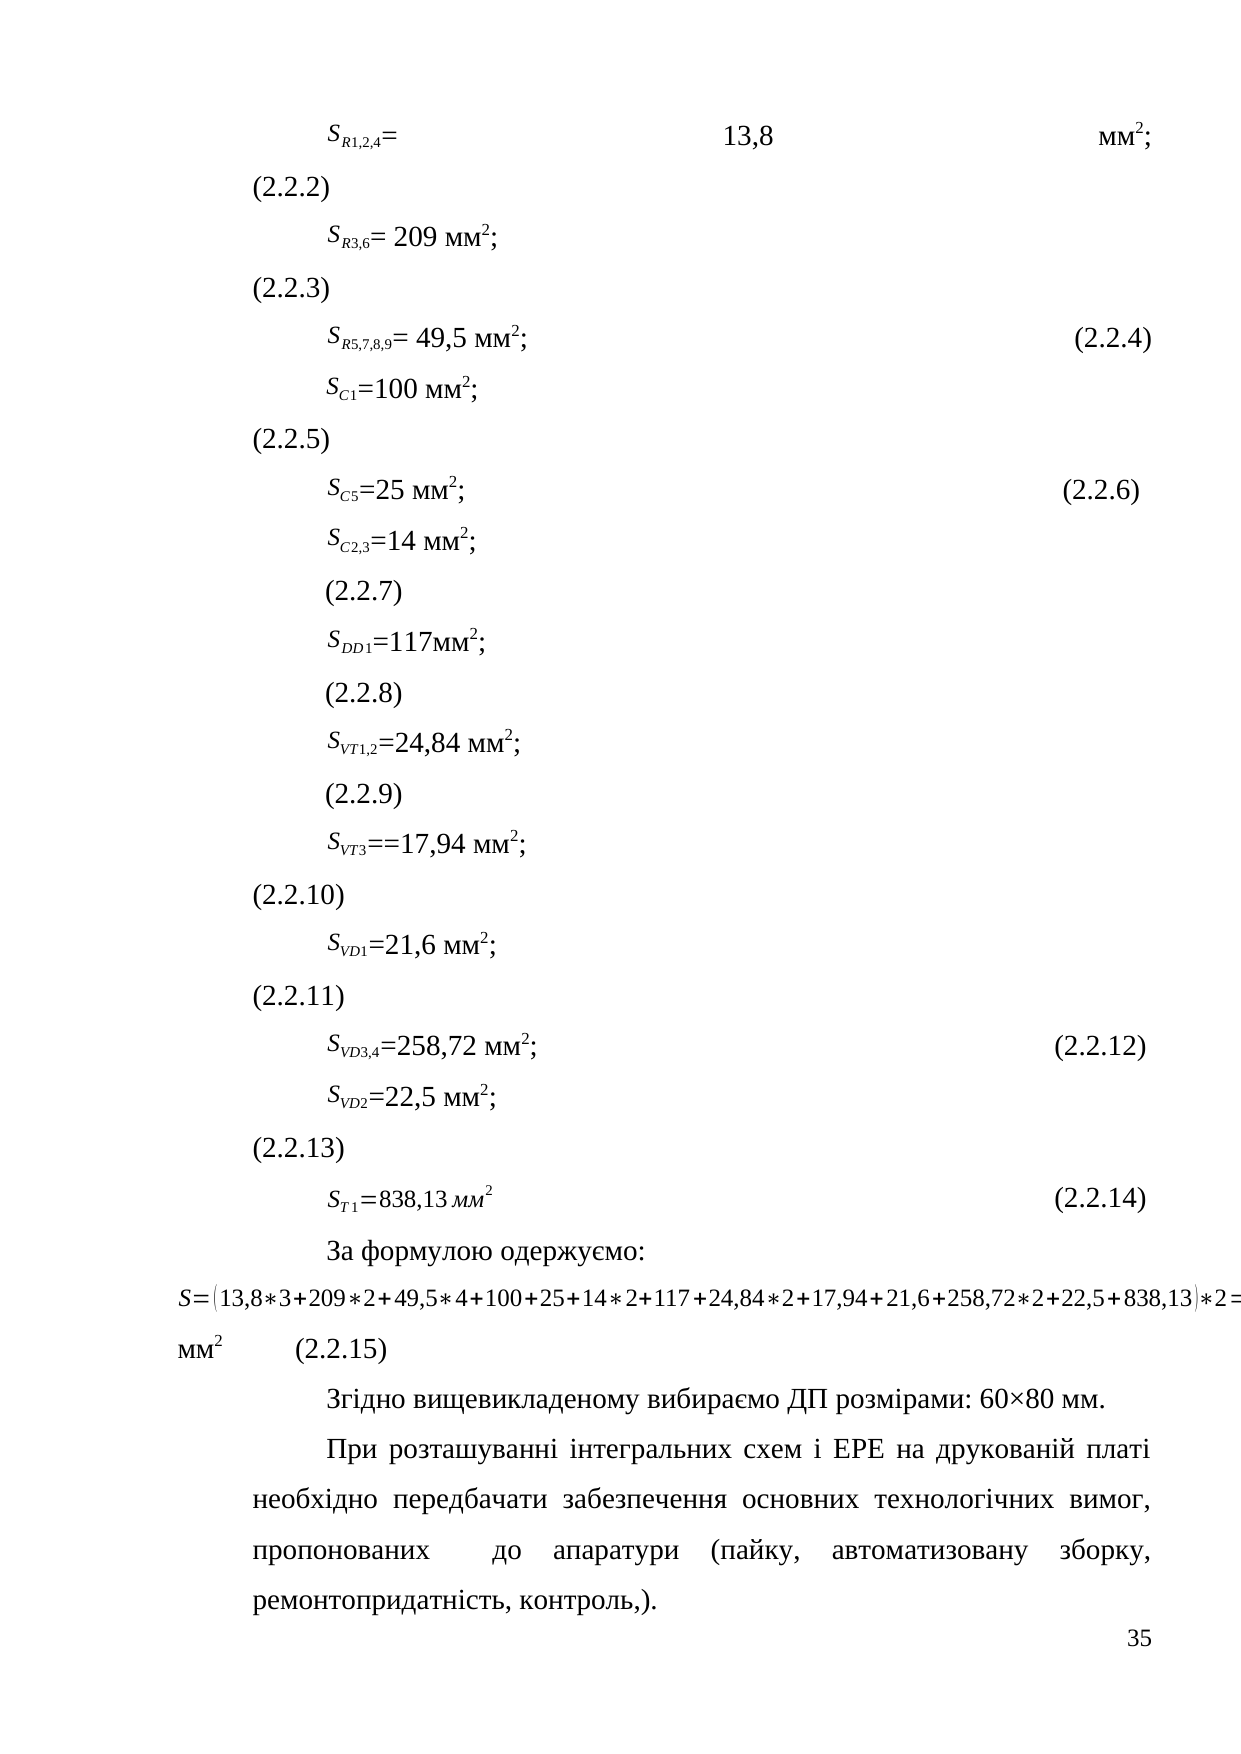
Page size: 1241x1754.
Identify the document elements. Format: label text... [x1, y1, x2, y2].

text (2.2.14) [252, 1180, 1152, 1216]
text При розташуванні інтегральних схем і ЕРЕ на друкованій платі необхідно передбачати забезпечення основних технологічних вимог, пропонованих до апаратури (пайку, автоматизовану зборку, ремонтопридатність, контроль,). [252, 1431, 1152, 1616]
text =25 мм2; (2.2.6) [252, 472, 1152, 506]
text Згідно вищевикладеному вибираємо ДП розмірами: 60×80 мм. [252, 1381, 1152, 1414]
text =24,84 мм2; (2.2.9) [252, 725, 1152, 809]
text мм2 (2.2.15) [177, 1283, 1152, 1364]
text ==17,94 мм2; (2.2.10) [252, 826, 1152, 911]
text За формулою одержуємо: [252, 1233, 1152, 1267]
text =22,5 мм2; (2.2.13) [252, 1079, 1152, 1164]
text = 49,5 мм2; (2.2.4) =100 мм2; (2.2.5) [252, 320, 1152, 455]
text = 209 мм2; (2.2.3) [252, 219, 1152, 304]
text =258,72 мм2; (2.2.12) [252, 1028, 1152, 1062]
text =117мм2; (2.2.8) [252, 624, 1152, 708]
text = 13,8 мм2; (2.2.2) [252, 118, 1152, 202]
text =21,6 мм2; (2.2.11) [252, 927, 1152, 1012]
text =14 мм2; (2.2.7) [252, 523, 1152, 607]
